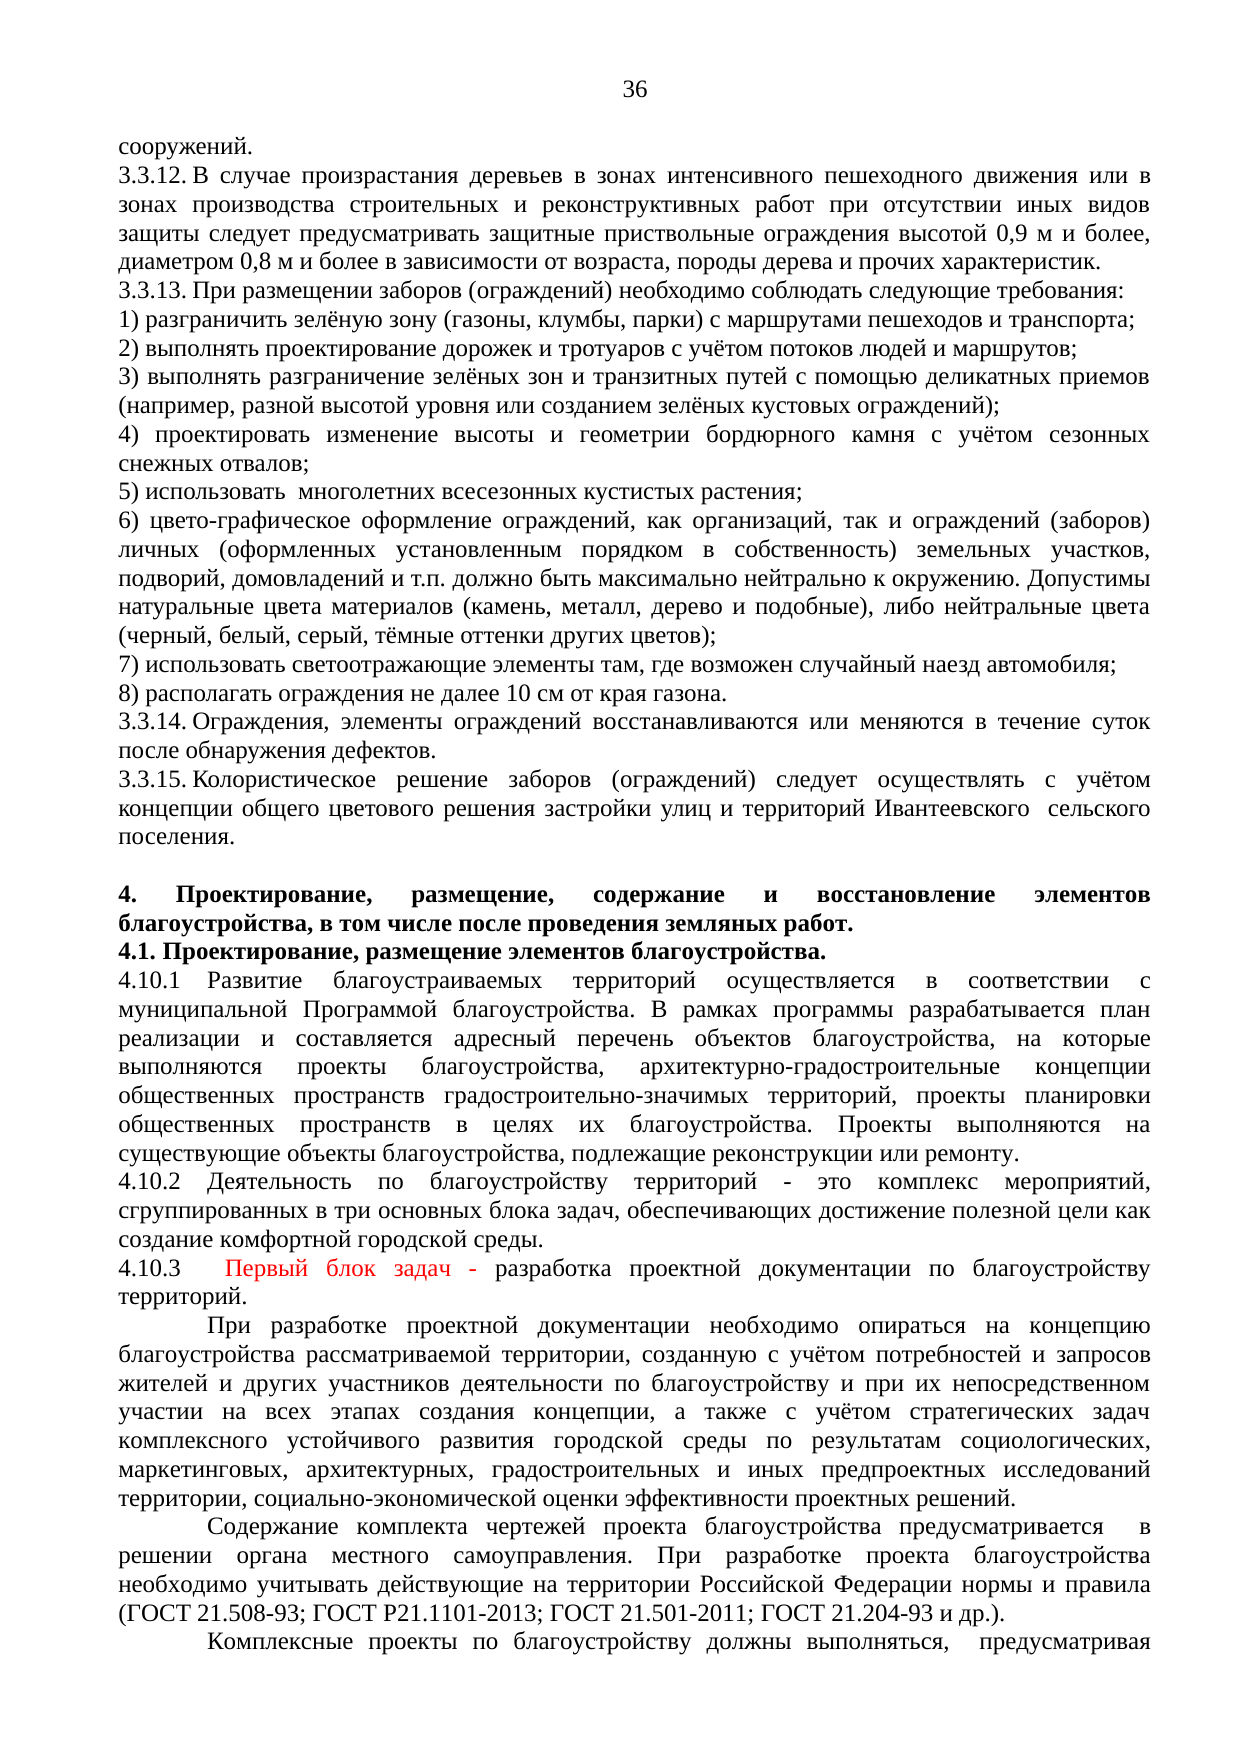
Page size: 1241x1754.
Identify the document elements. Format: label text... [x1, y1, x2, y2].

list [118, 131, 1152, 160]
list В случае произрастания деревьев в зонах интенсивного пешеходного движения или в зонах производства строительных и реконструктивных работ при отсутствии иных видов защиты следует предусматривать защитные приствольные ограждения высотой 0,9 м и более, диаметром 0,8 м и более в зависимости от возраста, породы дерева и прочих характеристик. [118, 160, 1152, 275]
list Первый блок задач - разработка проектной документации по благоустройству территорий. [118, 1253, 1152, 1310]
text Содержание комплекта чертежей проекта благоустройства предусматривается в решении органа местного самоуправления. При разработке проекта благоустройства необходимо учитывать действующие на территории Российской Федерации нормы и правила (ГОСТ 21.508-93; ГОСТ Р21.1101-2013; ГОСТ 21.501-2011; ГОСТ 21.204-93 и др.). [118, 1511, 1152, 1626]
list Проектирование, размещение элементов благоустройства. [118, 936, 1152, 965]
text 6) цвето-графическое оформление ограждений, как организаций, так и ограждений (заборов) личных (оформленных установленным порядком в собственность) земельных участков, подворий, домовладений и т.п. должно быть максимально нейтрально к окружению. Допустимы натуральные цвета материалов (камень, металл, дерево и подобные), либо нейтральные цвета (черный, белый, серый, тёмные оттенки других цветов); [118, 505, 1152, 649]
text 8) располагать ограждения не далее 10 см от края газона. [118, 678, 1152, 706]
text 7) использовать светоотражающие элементы там, где возможен случайный наезд автомобиля; [118, 649, 1152, 678]
text 5) использовать многолетних всесезонных кустистых растения; [118, 476, 1152, 505]
list Ограждения, элементы ограждений восстанавливаются или меняются в течение суток после обнаружения дефектов. [118, 706, 1152, 764]
text 4. Проектирование, размещение, содержание и восстановление элементов благоустройства, в том числе после проведения земляных работ. [118, 879, 1152, 936]
list Развитие благоустраиваемых территорий осуществляется в соответствии с муниципальной Программой благоустройства. В рамках программы разрабатывается план реализации и составляется адресный перечень объектов благоустройства, на которые выполняются проекты благоустройства, архитектурно-градостроительные концепции общественных пространств градостроительно-значимых территорий, проекты планировки общественных пространств в целях их благоустройства. Проекты выполняются на существующие объекты благоустройства, подлежащие реконструкции или ремонту. [118, 965, 1152, 1166]
text 1) разграничить зелёную зону (газоны, клумбы, парки) с маршрутами пешеходов и транспорта; [118, 304, 1152, 333]
text 2) выполнять проектирование дорожек и тротуаров с учётом потоков людей и маршрутов; [118, 333, 1152, 361]
list Деятельность по благоустройству территорий - это комплекс мероприятий, сгруппированных в три основных блока задач, обеспечивающих достижение полезной цели как создание комфортной городской среды. [118, 1166, 1152, 1253]
list При размещении заборов (ограждений) необходимо соблюдать следующие требования: [118, 275, 1152, 304]
text 4) проектировать изменение высоты и геометрии бордюрного камня с учётом сезонных снежных отвалов; [118, 419, 1152, 476]
list Колористическое решение заборов (ограждений) следует осуществлять с учётом концепции общего цветового решения застройки улиц и территорий Ивантеевского сельского поселения. [118, 764, 1152, 850]
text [118, 1626, 1152, 1655]
text При разработке проектной документации необходимо опираться на концепцию благоустройства рассматриваемой территории, созданную с учётом потребностей и запросов жителей и других участников деятельности по благоустройству и при их непосредственном участии на всех этапах создания концепции, а также с учётом стратегических задач комплексного устойчивого развития городской среды по результатам социологических, маркетинговых, архитектурных, градостроительных и иных предпроектных исследований территории, социально-экономической оценки эффективности проектных решений. [118, 1310, 1152, 1511]
text 3) выполнять разграничение зелёных зон и транзитных путей с помощью деликатных приемов (например, разной высотой уровня или созданием зелёных кустовых ограждений); [118, 361, 1152, 419]
